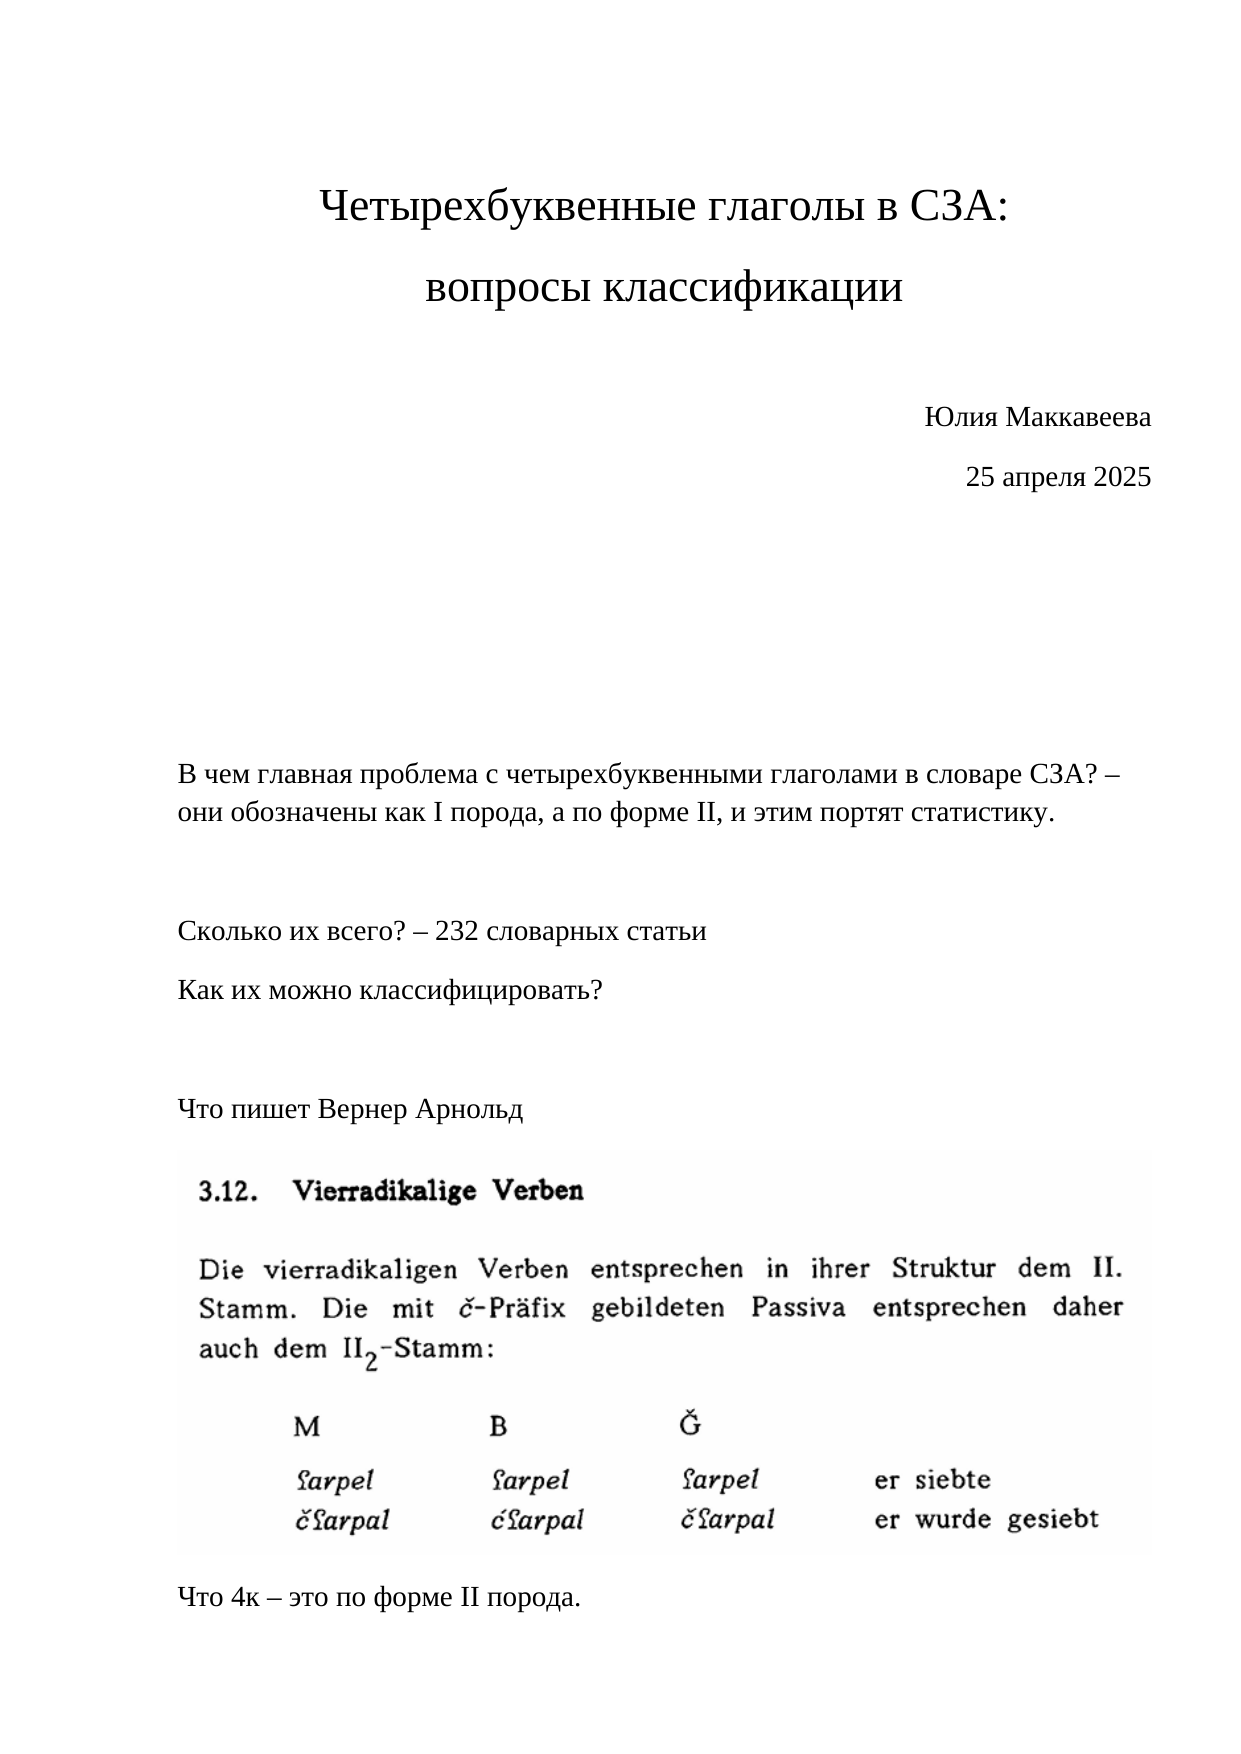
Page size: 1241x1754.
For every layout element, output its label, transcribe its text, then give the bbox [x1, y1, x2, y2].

picture [177, 1150, 1152, 1555]
text Четырехбуквенные глаголы в СЗА: [177, 177, 1152, 230]
text Сколько их всего? – 232 словарных статьи [177, 913, 1152, 947]
text вопросы классификации [177, 259, 1152, 312]
text Юлия Маккавеева [177, 399, 1152, 433]
text 25 апреля 2025 [177, 459, 1152, 492]
text Как их можно классифицировать? [177, 972, 1152, 1006]
text Что пишет Вернер Арнольд [177, 1091, 1152, 1125]
text В чем главная проблема с четырехбуквенными глаголами в словаре СЗА? – они обозначены как I порода, а по форме II, и этим портят статистику. [177, 756, 1152, 828]
text Что 4к – это по форме II порода. [177, 1579, 1152, 1613]
